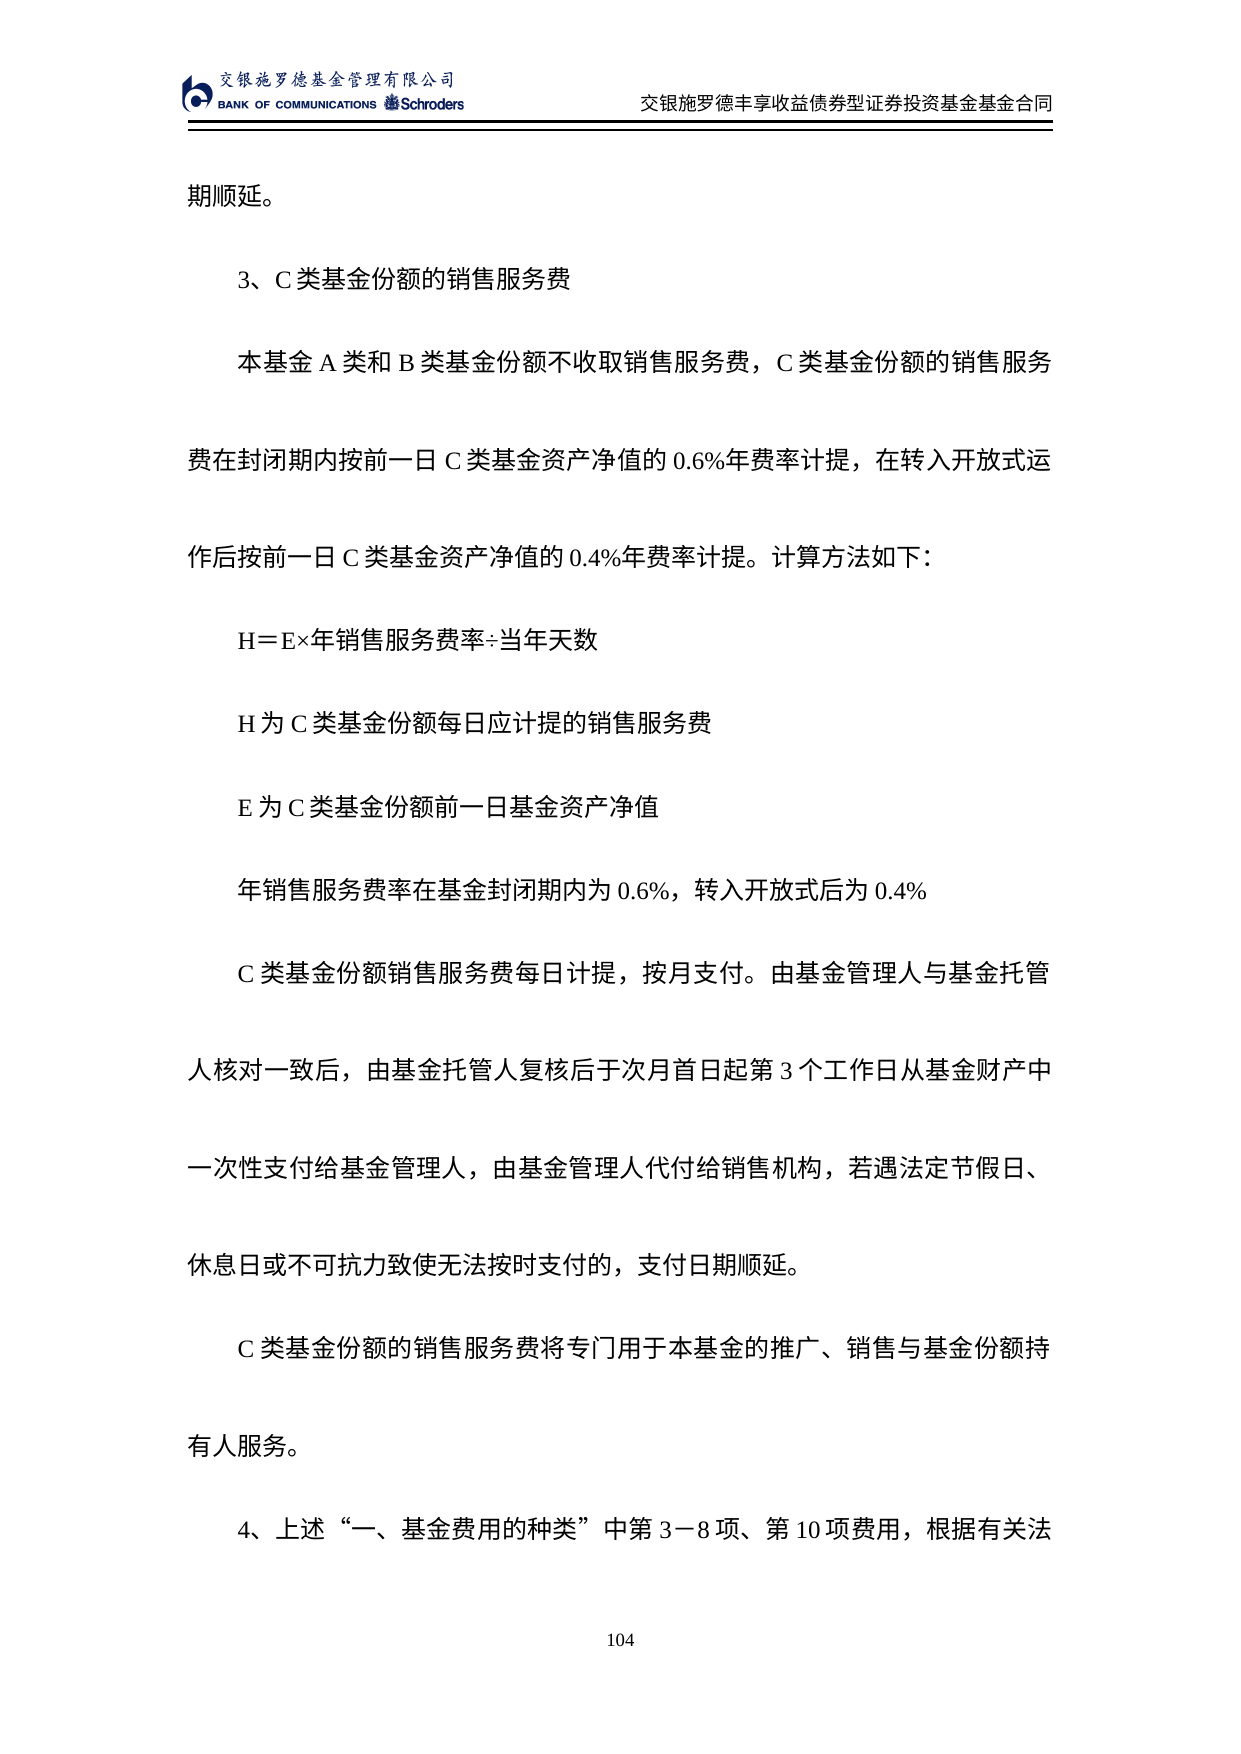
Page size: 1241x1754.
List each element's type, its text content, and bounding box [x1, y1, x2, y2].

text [187, 1495, 1053, 1560]
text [187, 162, 1053, 227]
text 年销售服务费率在基金封闭期内为0.6%，转入开放式后为0.4% [187, 856, 1053, 921]
text C类基金份额的销售服务费将专门用于本基金的推广、销售与基金份额持有人服务。 [187, 1314, 1053, 1477]
text H＝E×年销售服务费率÷当年天数 [187, 606, 1053, 671]
picture [182, 71, 464, 112]
text H为C类基金份额每日应计提的销售服务费 [187, 689, 1053, 754]
text C类基金份额销售服务费每日计提，按月支付。由基金管理人与基金托管人核对一致后，由基金托管人复核后于次月首日起第3个工作日从基金财产中一次性支付给基金管理人，由基金管理人代付给销售机构，若遇法定节假日、休息日或不可抗力致使无法按时支付的，支付日期顺延。 [187, 939, 1053, 1296]
text E为C类基金份额前一日基金资产净值 [187, 773, 1053, 838]
text 3、C类基金份额的销售服务费 [187, 245, 1053, 310]
text 本基金A类和B类基金份额不收取销售服务费，C类基金份额的销售服务费在封闭期内按前一日C类基金资产净值的0.6%年费率计提，在转入开放式运作后按前一日C类基金资产净值的0.4%年费率计提。计算方法如下： [187, 328, 1053, 588]
